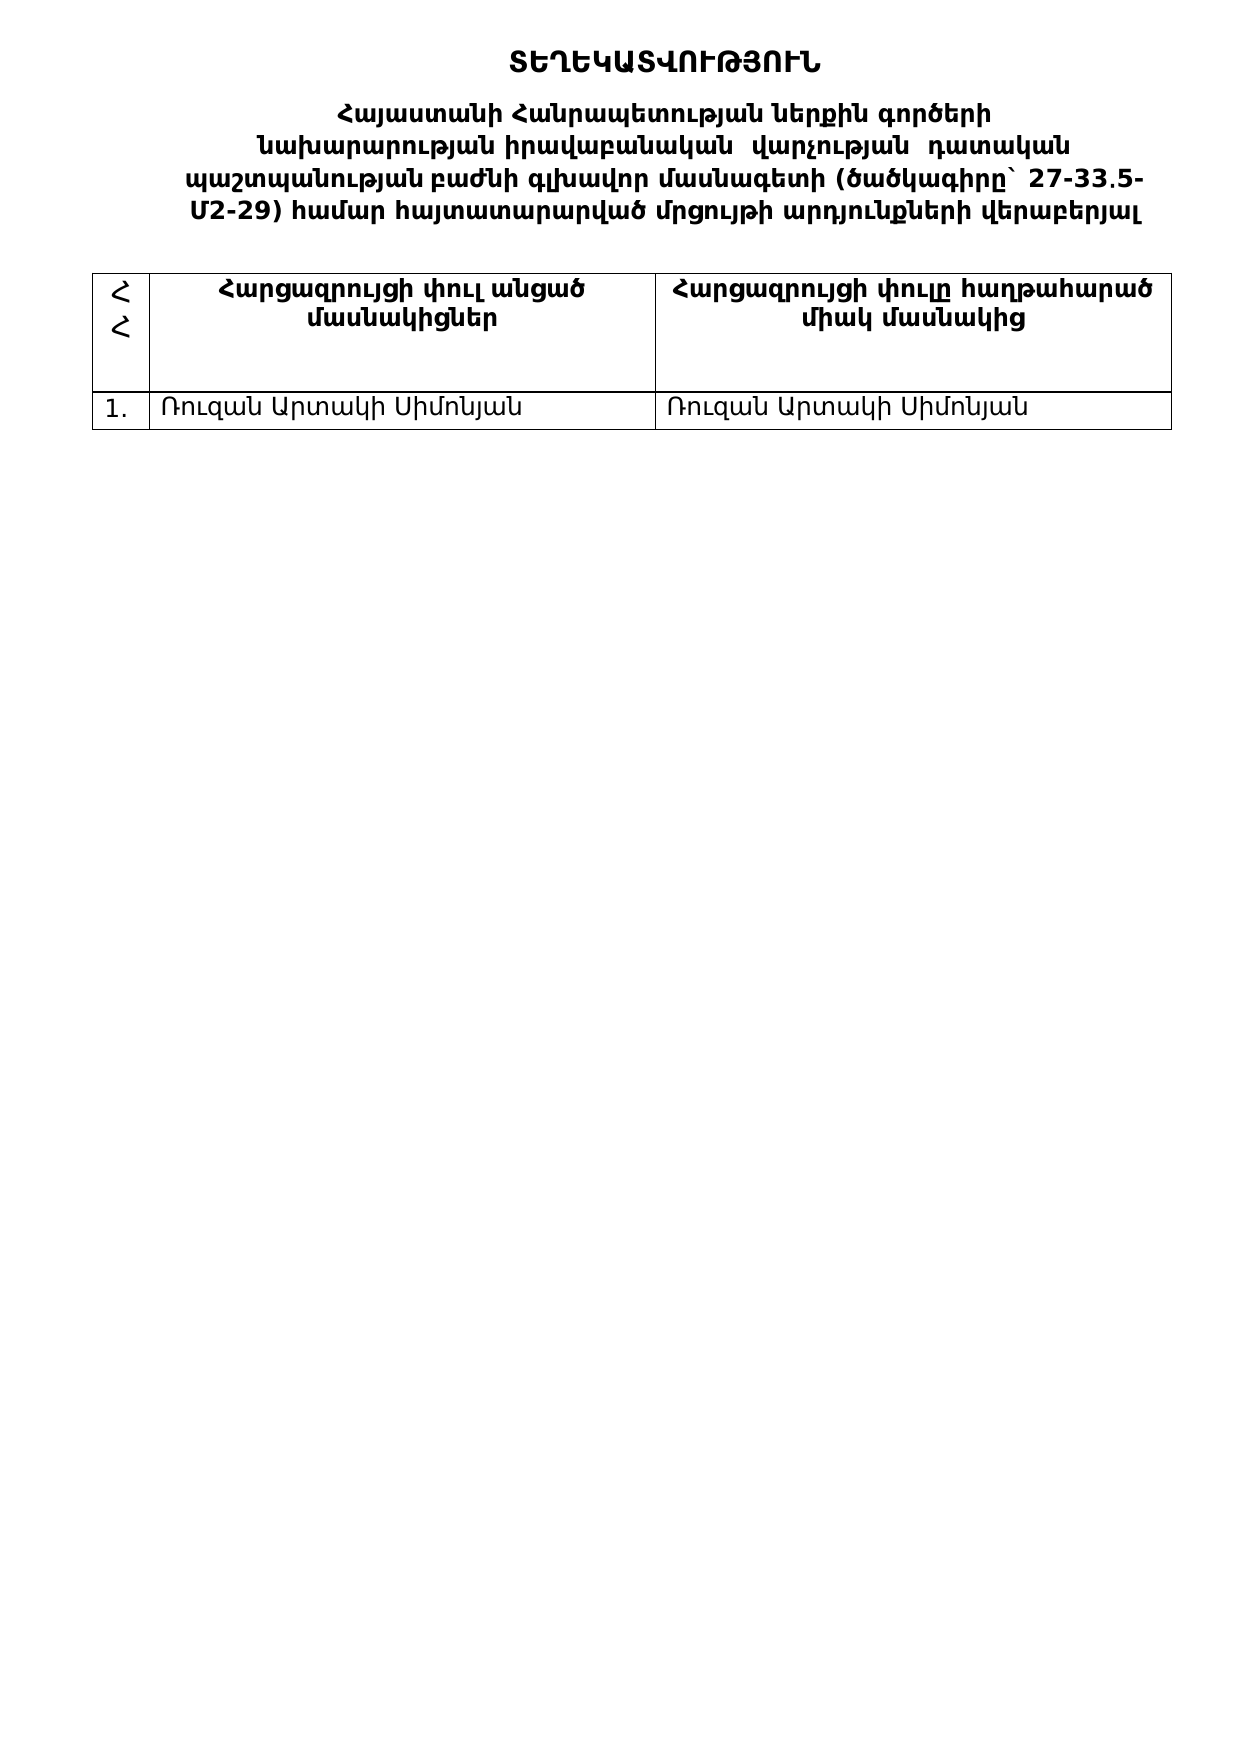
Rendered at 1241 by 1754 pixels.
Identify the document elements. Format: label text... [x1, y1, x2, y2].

table_cell Ռուզան Արտակի Սիմոնյան [150, 393, 655, 428]
text ՏԵՂԵԿԱՏՎՈՒԹՅՈՒՆ [177, 44, 1152, 80]
table_header Հարցազրույցի փուլ անցած մասնակիցներ [150, 274, 655, 391]
text Հայաստանի Հանրապետության ներքին գործերի նախարարության իրավաբանական վարչության դատական պաշտպանության բաժնի գլխավոր մասնագետի (ծածկագիրը` 27-33․5-Մ2-29) համար հայտատարարված մրցույթի արդյունքների վերաբերյալ [177, 99, 1152, 225]
table_cell Ռուզան Արտակի Սիմոնյան [656, 393, 1171, 428]
table_cell 1․ [93, 393, 149, 428]
table_header Հարցազրույցի փուլը հաղթահարած միակ մասնակից [656, 274, 1171, 391]
table_header ՀՀ [93, 274, 149, 391]
